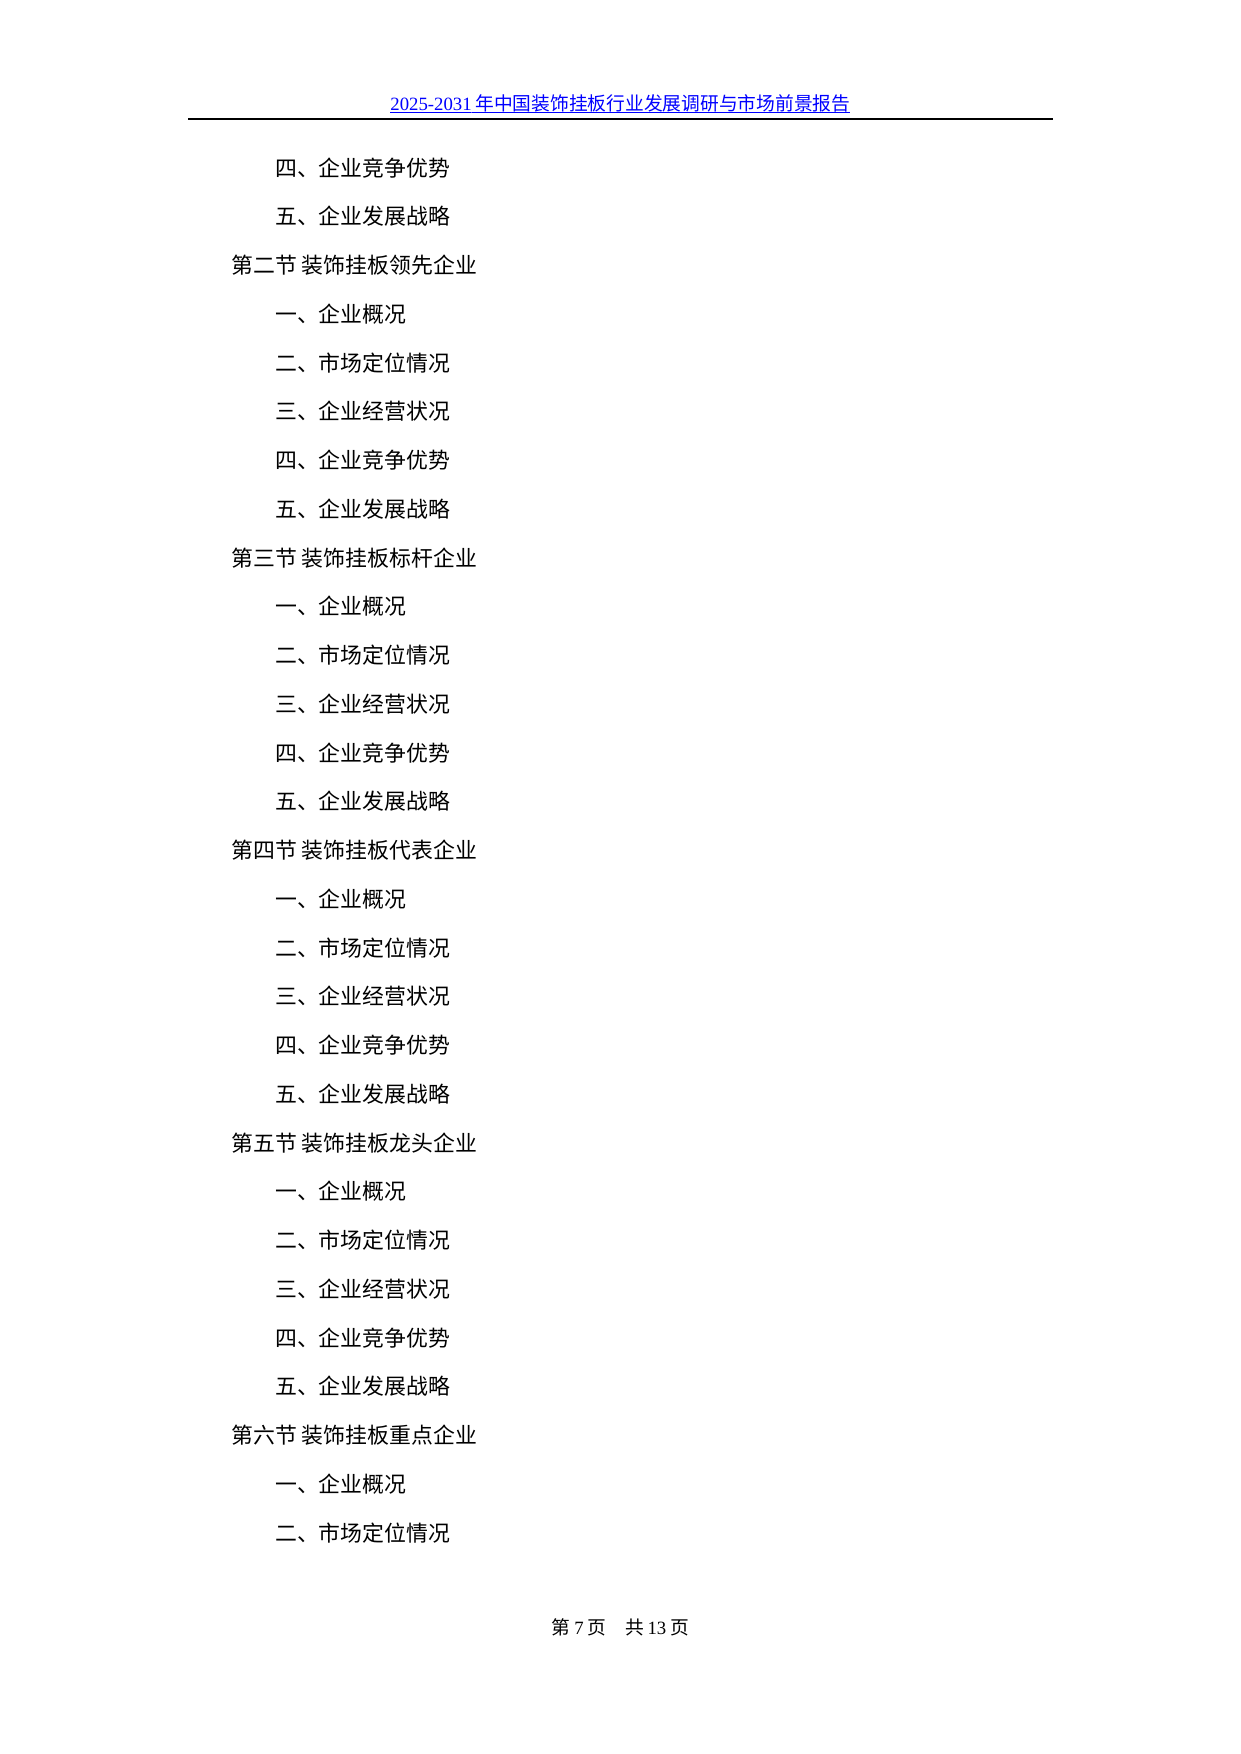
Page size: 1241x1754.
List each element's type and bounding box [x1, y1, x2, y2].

text [187, 150, 1053, 1548]
